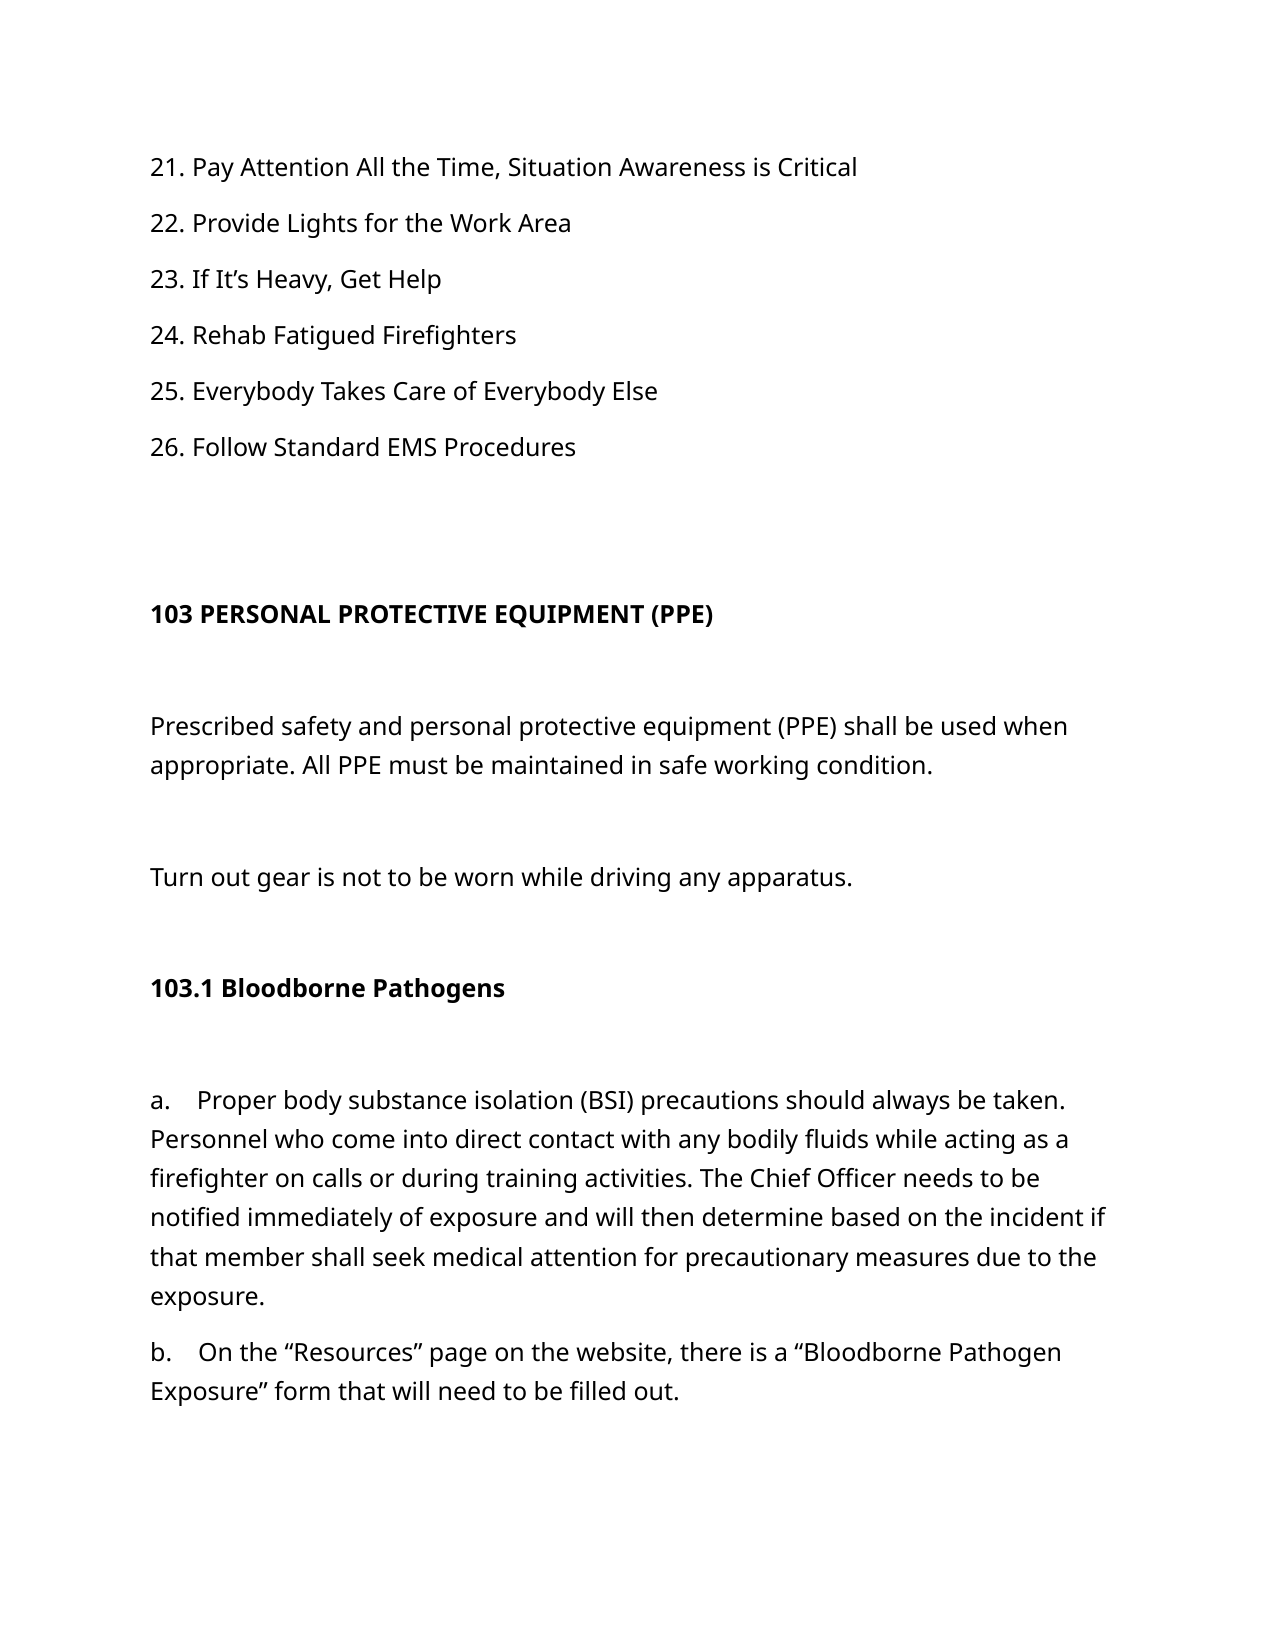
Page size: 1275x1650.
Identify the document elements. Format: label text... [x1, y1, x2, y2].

text 25. Everybody Takes Care of Everybody Else [150, 373, 1125, 407]
text 24. Rehab Fatigued Firefighters [150, 317, 1125, 352]
text 23. If It’s Heavy, Get Help [150, 262, 1125, 296]
text 21. Pay Attention All the Time, Situation Awareness is Critical [150, 150, 1125, 184]
text Turn out gear is not to be worn while driving any apparatus. [150, 859, 1125, 893]
text b. On the “Resources” page on the website, there is a “Bloodborne Pathogen Exposure” form that will need to be filled out. [150, 1334, 1125, 1407]
text 103.1 Bloodborne Pathogens [150, 971, 1125, 1005]
text a. Proper body substance isolation (BSI) precautions should always be taken. Personnel who come into direct contact with any bodily fluids while acting as a firefighter on calls or during training activities. The Chief Officer needs to be notified immediately of exposure and will then determine based on the incident if that member shall seek medical attention for precautionary measures due to the exposure. [150, 1082, 1125, 1312]
text 22. Provide Lights for the Work Area [150, 206, 1125, 240]
text 26. Follow Standard EMS Procedures [150, 429, 1125, 463]
text 103 PERSONAL PROTECTIVE EQUIPMENT (PPE) [150, 597, 1125, 631]
text Prescribed safety and personal protective equipment (PPE) shall be used when appropriate. All PPE must be maintained in safe working condition. [150, 708, 1125, 782]
